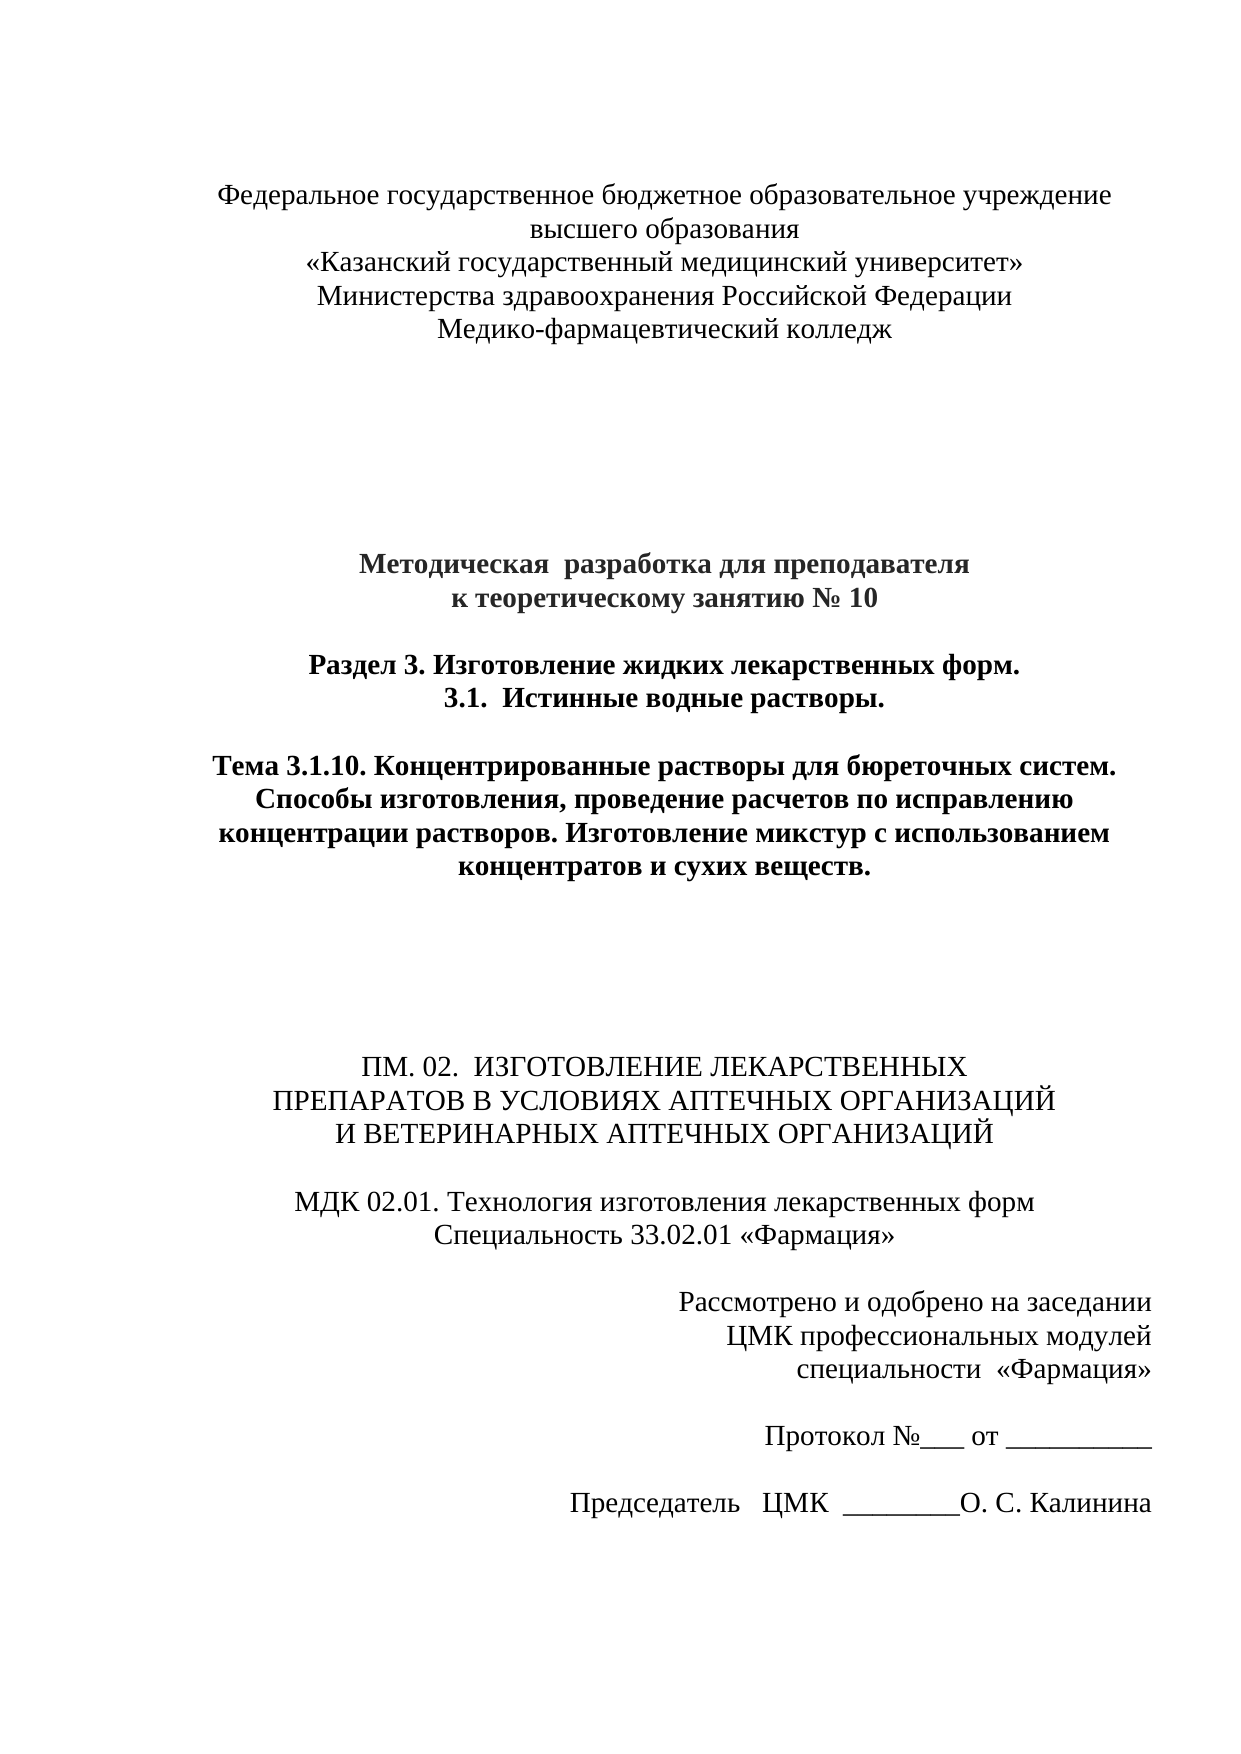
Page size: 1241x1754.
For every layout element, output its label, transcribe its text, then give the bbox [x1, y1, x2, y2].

text Раздел 3. Изготовление жидких лекарственных форм. [177, 647, 1152, 681]
text Протокол №___ от __________ [177, 1418, 1152, 1452]
text Федеральное государственное бюджетное образовательное учреждение [177, 177, 1152, 211]
text Рассмотрено и одобрено на заседании [177, 1284, 1152, 1318]
text Председатель ЦМК ________О. С. Калинина [177, 1486, 1152, 1519]
text высшего образования [177, 211, 1152, 244]
text Министерства здравоохранения Российской Федерации [177, 278, 1152, 312]
text к теоретическому занятию № 10 [177, 580, 1152, 613]
text «Казанский государственный медицинский университет» [177, 244, 1152, 278]
text МДК 02.01. Технология изготовления лекарственных форм [177, 1184, 1152, 1217]
text 3.1. Истинные водные растворы. [177, 681, 1152, 714]
text Тема 3.1.10. Концентрированные растворы для бюреточных систем. Способы изготовления, проведение расчетов по исправлению концентрации растворов. Изготовление микстур с использованием концентратов и сухих веществ. [177, 748, 1152, 882]
text ПМ. 02. ИЗГОТОВЛЕНИЕ ЛЕКАРСТВЕННЫХ [177, 1049, 1152, 1083]
text Методическая разработка для преподавателя [177, 546, 1152, 580]
text ЦМК профессиональных модулей [177, 1318, 1152, 1351]
text И ВЕТЕРИНАРНЫХ АПТЕЧНЫХ ОРГАНИЗАЦИЙ [177, 1117, 1152, 1150]
text специальности «Фармация» [177, 1351, 1152, 1385]
text Специальность 33.02.01 «Фармация» [177, 1217, 1152, 1251]
text ПРЕПАРАТОВ В УСЛОВИЯХ АПТЕЧНЫХ ОРГАНИЗАЦИЙ [177, 1083, 1152, 1117]
text Медико-фармацевтический колледж [177, 312, 1152, 345]
